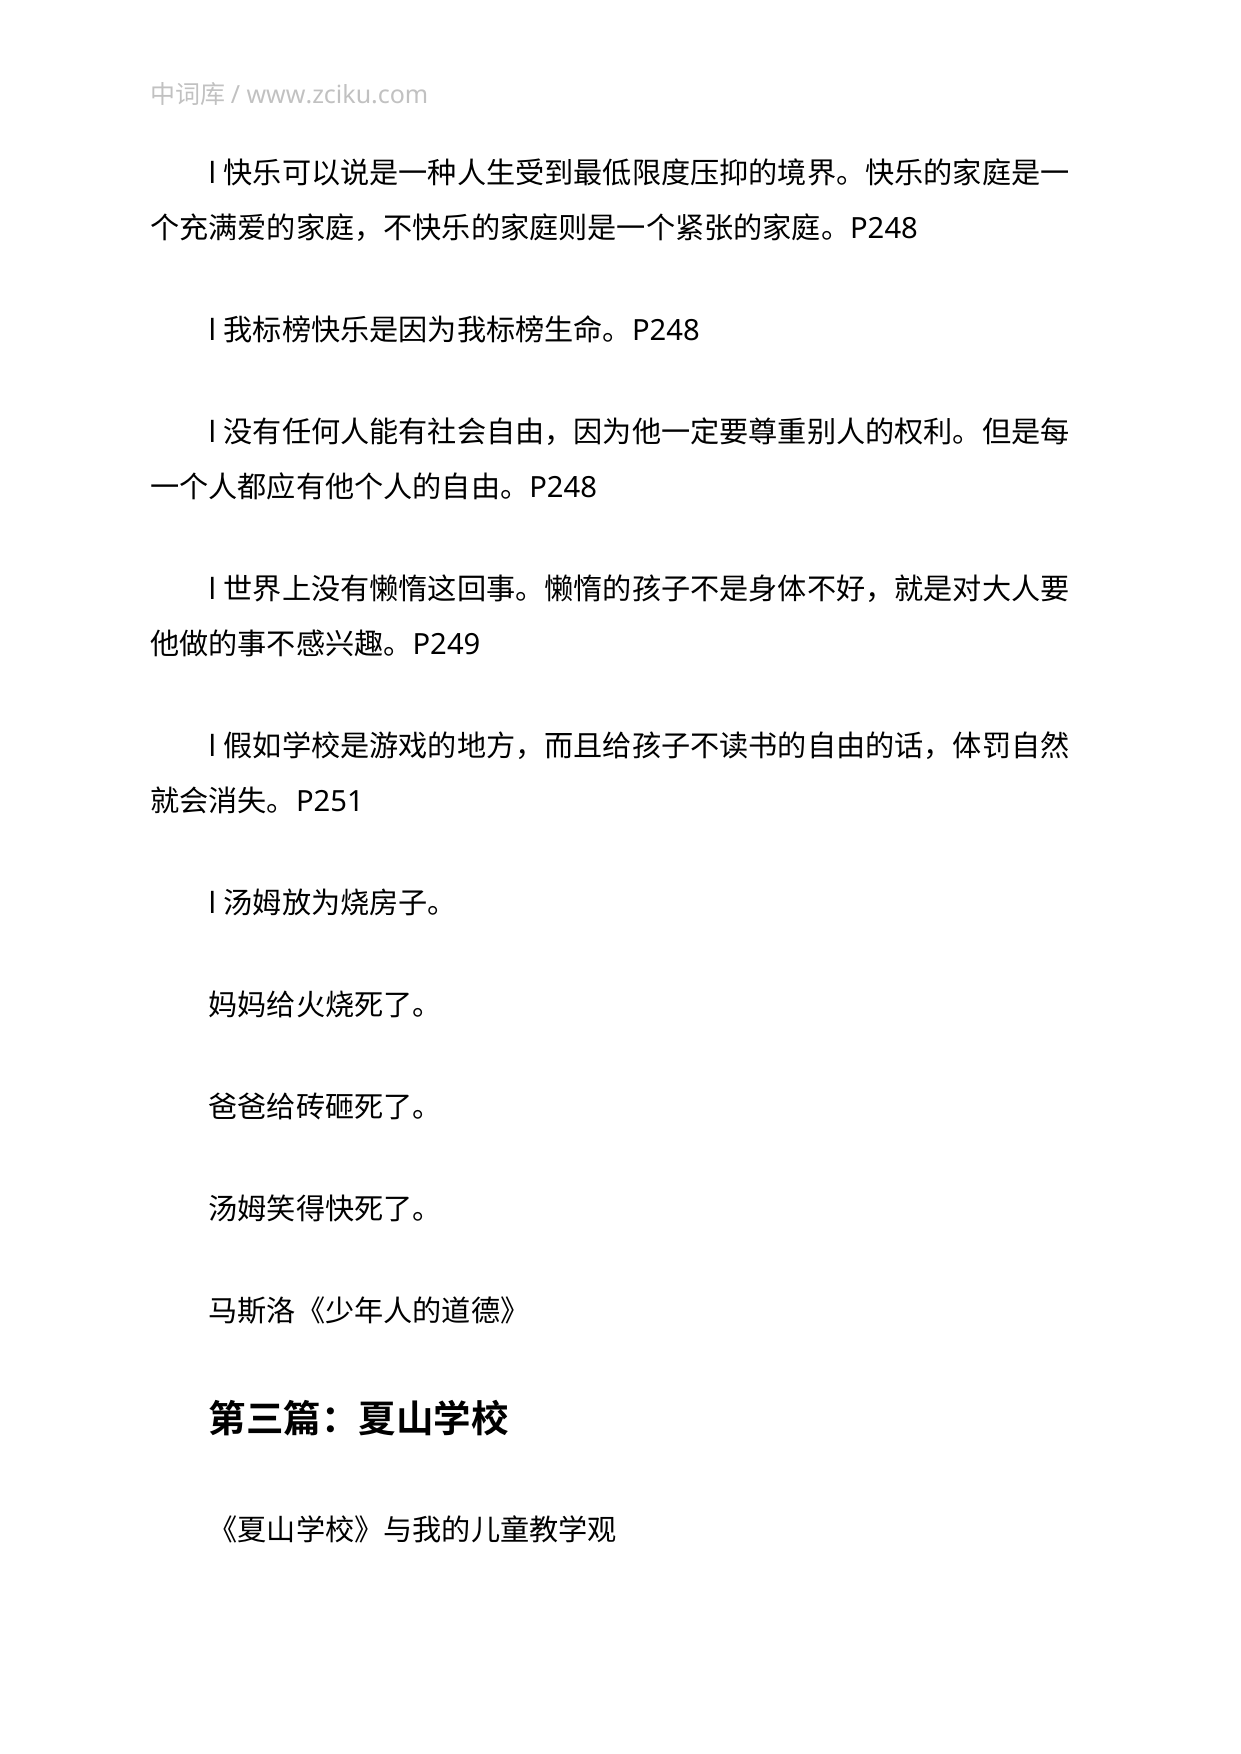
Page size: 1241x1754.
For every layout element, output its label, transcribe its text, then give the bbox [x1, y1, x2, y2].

text l 汤姆放为烧房子。 [150, 880, 1090, 922]
text 第三篇：夏山学校 [150, 1389, 1090, 1443]
text 爸爸给砖砸死了。 [150, 1084, 1090, 1126]
text l 没有任何人能有社会自由，因为他一定要尊重别人的权利。但是每一个人都应有他个人的自由。P248 [150, 409, 1090, 506]
text l 假如学校是游戏的地方，而且给孩子不读书的自由的话，体罚自然就会消失。P251 [150, 723, 1090, 820]
text l 我标榜快乐是因为我标榜生命。P248 [150, 307, 1090, 349]
text l 世界上没有懒惰这回事。懒惰的孩子不是身体不好，就是对大人要他做的事不感兴趣。P249 [150, 566, 1090, 663]
text 《夏山学校》与我的儿童教学观 [150, 1506, 1090, 1549]
text 妈妈给火烧死了。 [150, 982, 1090, 1024]
text 汤姆笑得快死了。 [150, 1185, 1090, 1228]
text 马斯洛《少年人的道德》 [150, 1287, 1090, 1329]
text l 快乐可以说是一种人生受到最低限度压抑的境界。快乐的家庭是一个充满爱的家庭，不快乐的家庭则是一个紧张的家庭。P248 [150, 150, 1090, 247]
